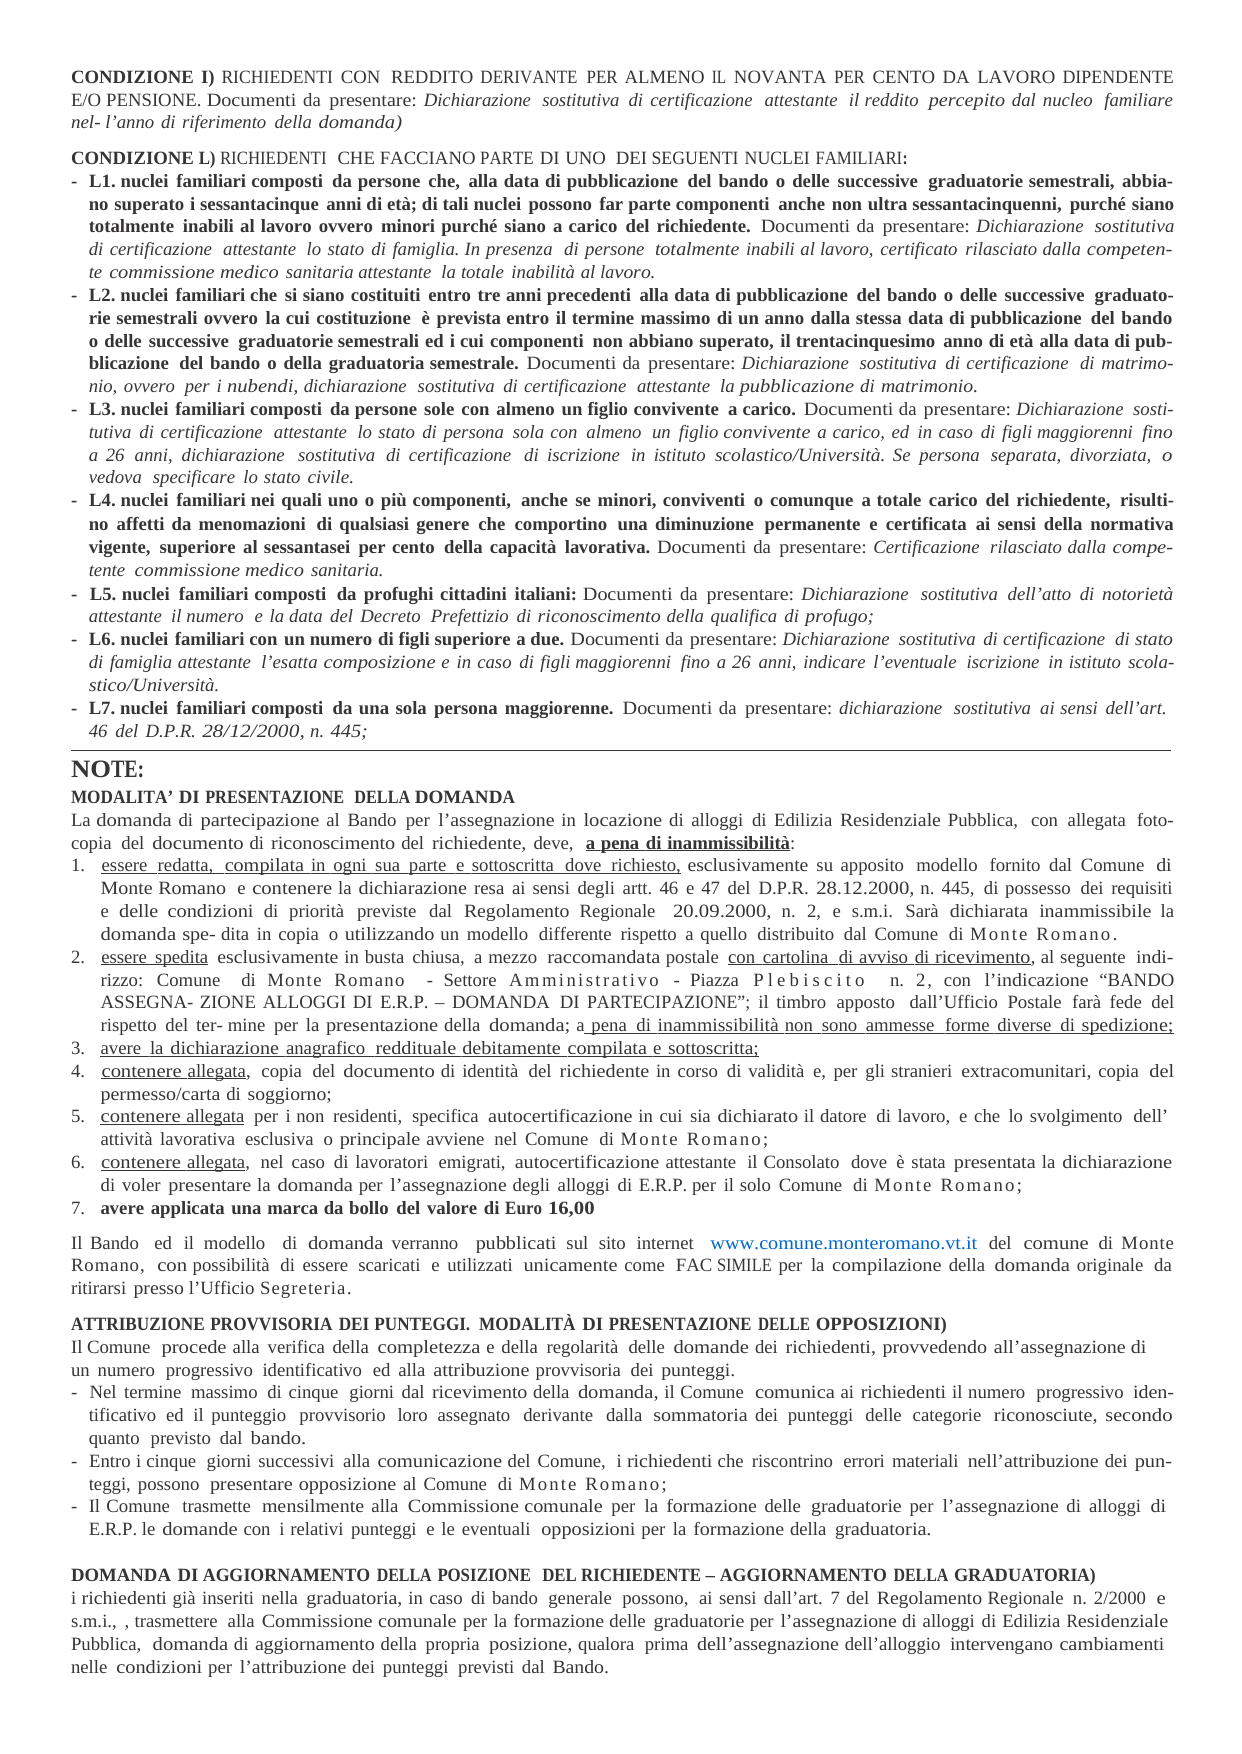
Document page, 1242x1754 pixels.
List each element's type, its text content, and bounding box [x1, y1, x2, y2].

text - L2. nuclei familiari che si siano costituiti entro tre anni precedenti alla data di pubblicazione del bando o delle successive graduato- rie semestrali ovvero la cui costituzione è prevista entro il termine massimo di un anno dalla stessa data di pubblicazione del bando o delle successive graduatorie semestrali ed i cui componenti non abbiano superato, il trentacinquesimo anno di età alla data di pub- blicazione del bando o della graduatoria semestrale. Documenti da presentare: Dichiarazione sostitutiva di certificazione di matrimo- nio, ovvero per i nubendi, dichiarazione sostitutiva di certificazione attestante la pubblicazione di matrimonio. [71, 284, 1174, 397]
text Il Bando ed il modello di domanda verranno pubblicati sul sito internet www.comune.monteromano.vt.it del comune di Monte Romano, con possibilità di essere scaricati e utilizzati unicamente come FAC SIMILE per la compilazione della domanda originale da ritirarsi presso l’Ufficio Segreteria. [71, 1232, 1174, 1299]
text 6. contenere allegata, nel caso di lavoratori emigrati, autocertificazione attestante il Consolato dove è stata presentata la dichiarazione di voler presentare la domanda per l’assegnazione degli alloggi di E.R.P. per il solo Comune di Monte Romano; [71, 1151, 1174, 1196]
text 5. contenere allegata per i non residenti, specifica autocertificazione in cui sia dichiarato il datore di lavoro, e che lo svolgimento dell’ [71, 1105, 1174, 1127]
text Il Comune procede alla verifica della completezza e della regolarità delle domande dei richiedenti, provvedendo all’assegnazione di un numero progressivo identificativo ed alla attribuzione provvisoria dei punteggi. [71, 1336, 1154, 1380]
text - Entro i cinque giorni successivi alla comunicazione del Comune, i richiedenti che riscontrino errori materiali nell’attribuzione dei pun- teggi, possono presentare opposizione al Comune di Monte Romano; [71, 1450, 1174, 1494]
text 4. contenere allegata, copia del documento di identità del richiedente in corso di validità e, per gli stranieri extracomunitari, copia del permesso/carta di soggiorno; [71, 1060, 1174, 1104]
text DOMANDA DI AGGIORNAMENTO DELLA POSIZIONE DEL RICHIEDENTE – AGGIORNAMENTO DELLA GRADUATORIA) [71, 1564, 1096, 1586]
text 2. essere spedita esclusivamente in busta chiusa, a mezzo raccomandata postale con cartolina di avviso di ricevimento, al seguente indi- rizzo: Comune di Monte Romano - Settore Amministrativo - Piazza Plebiscito n. 2, con l’indicazione “BANDO ASSEGNA- ZIONE ALLOGGI DI E.R.P. – DOMANDA DI PARTECIPAZIONE”; il timbro apposto dall’Ufficio Postale farà fede del rispetto del ter- mine per la presentazione della domanda; a pena di inammissibilità non sono ammesse forme diverse di spedizione; [71, 946, 1174, 1036]
text MODALITA’ DI PRESENTAZIONE DELLA DOMANDA [71, 786, 518, 807]
text - L7. nuclei familiari composti da una sola persona maggiorenne. Documenti da presentare: dichiarazione sostitutiva ai sensi dell’art. [71, 697, 1174, 718]
text - L5. nuclei familiari composti da profughi cittadini italiani: Documenti da presentare: Dichiarazione sostitutiva dell’atto di notorietà attestante il numero e la data del Decreto Prefettizio di riconoscimento della qualifica di profugo; [71, 583, 1174, 627]
text 3. avere la dichiarazione anagrafico reddituale debitamente compilata e sottoscritta; [71, 1037, 765, 1058]
text 46 del D.P.R. 28/12/2000, n. 445; [88, 719, 1183, 741]
text E.R.P. le domande con i relativi punteggi e le eventuali opposizioni per la formazione della graduatoria. [88, 1518, 1183, 1540]
text - L1. nuclei familiari composti da persone che, alla data di pubblicazione del bando o delle successive graduatorie semestrali, abbia- no superato i sessantacinque anni di età; di tali nuclei possono far parte componenti anche non ultra sessantacinquenni, purché siano totalmente inabili al lavoro ovvero minori purché siano a carico del richiedente. Documenti da presentare: Dichiarazione sostitutiva di certificazione attestante lo stato di famiglia. In presenza di persone totalmente inabili al lavoro, certificato rilasciato dalla competen- te commissione medico sanitaria attestante la totale inabilità al lavoro. [71, 170, 1174, 283]
text attività lavorativa esclusiva o principale avviene nel Comune di Monte Romano; [100, 1128, 1183, 1150]
text - L6. nuclei familiari con un numero di figli superiore a due. Documenti da presentare: Dichiarazione sostitutiva di certificazione di stato di famiglia attestante l’esatta composizione e in caso di figli maggiorenni fino a 26 anni, indicare l’eventuale iscrizione in istituto scola- stico/Università. [71, 628, 1174, 695]
text - Il Comune trasmette mensilmente alla Commissione comunale per la formazione delle graduatorie per l’assegnazione di alloggi di [71, 1495, 1174, 1517]
text 7. avere applicata una marca da bollo del valore di Euro 16,00 [71, 1197, 598, 1218]
text - Nel termine massimo di cinque giorni dal ricevimento della domanda, il Comune comunica ai richiedenti il numero progressivo iden- tificativo ed il punteggio provvisorio loro assegnato derivante dalla sommatoria dei punteggi delle categorie riconosciute, secondo quanto previsto dal bando. [71, 1381, 1174, 1448]
text CONDIZIONE I) RICHIEDENTI CON REDDITO DERIVANTE PER ALMENO IL NOVANTA PER CENTO DA LAVORO DIPENDENTE E/O PENSIONE. Documenti da presentare: Dichiarazione sostitutiva di certificazione attestante il reddito percepito dal nucleo familiare nel- l’anno di riferimento della domanda) [71, 66, 1174, 133]
text i richiedenti già inseriti nella graduatoria, in caso di bando generale possono, ai sensi dall’art. 7 del Regolamento Regionale n. 2/2000 e s.m.i., , trasmettere alla Commissione comunale per la formazione delle graduatorie per l’assegnazione di alloggi di Edilizia Residenziale Pubblica, domanda di aggiornamento della propria posizione, qualora prima dell’assegnazione dell’alloggio intervengano cambiamenti nelle condizioni per l’attribuzione dei punteggi previsti dal Bando. [71, 1587, 1174, 1677]
text ATTRIBUZIONE PROVVISORIA DEI PUNTEGGI. MODALITÀ DI PRESENTAZIONE DELLE OPPOSIZIONI) [71, 1313, 949, 1334]
text La domanda di partecipazione al Bando per l’assegnazione in locazione di alloggi di Edilizia Residenziale Pubblica, con allegata foto- copia del documento di riconoscimento del richiedente, deve, a pena di inammissibilità: [71, 809, 1174, 853]
text 1. essere redatta, compilata in ogni sua parte e sottoscritta dove richiesto, esclusivamente su apposito modello fornito dal Comune di Monte Romano e contenere la dichiarazione resa ai sensi degli artt. 46 e 47 del D.P.R. 28.12.2000, n. 445, di possesso dei requisiti e delle condizioni di priorità previste dal Regolamento Regionale 20.09.2000, n. 2, e s.m.i. Sarà dichiarata inammissibile la domanda spe- dita in copia o utilizzando un modello differente rispetto a quello distribuito dal Comune di Monte Romano. [71, 854, 1174, 944]
text CONDIZIONE L) RICHIEDENTI CHE FACCIANO PARTE DI UNO DEI SEGUENTI NUCLEI FAMILIARI: [71, 147, 908, 168]
text - L4. nuclei familiari nei quali uno o più componenti, anche se minori, conviventi o comunque a totale carico del richiedente, risulti- no affetti da menomazioni di qualsiasi genere che comportino una diminuzione permanente e certificata ai sensi della normativa vigente, superiore al sessantasei per cento della capacità lavorativa. Documenti da presentare: Certificazione rilasciato dalla compe- tente commissione medico sanitaria. [71, 489, 1174, 580]
text NOTE: [71, 754, 149, 783]
text - L3. nuclei familiari composti da persone sole con almeno un figlio convivente a carico. Documenti da presentare: Dichiarazione sosti- tutiva di certificazione attestante lo stato di persona sola con almeno un figlio convivente a carico, ed in caso di figli maggiorenni fino a 26 anni, dichiarazione sostitutiva di certificazione di iscrizione in istituto scolastico/Università. Se persona separata, divorziata, o vedova specificare lo stato civile. [71, 398, 1174, 488]
